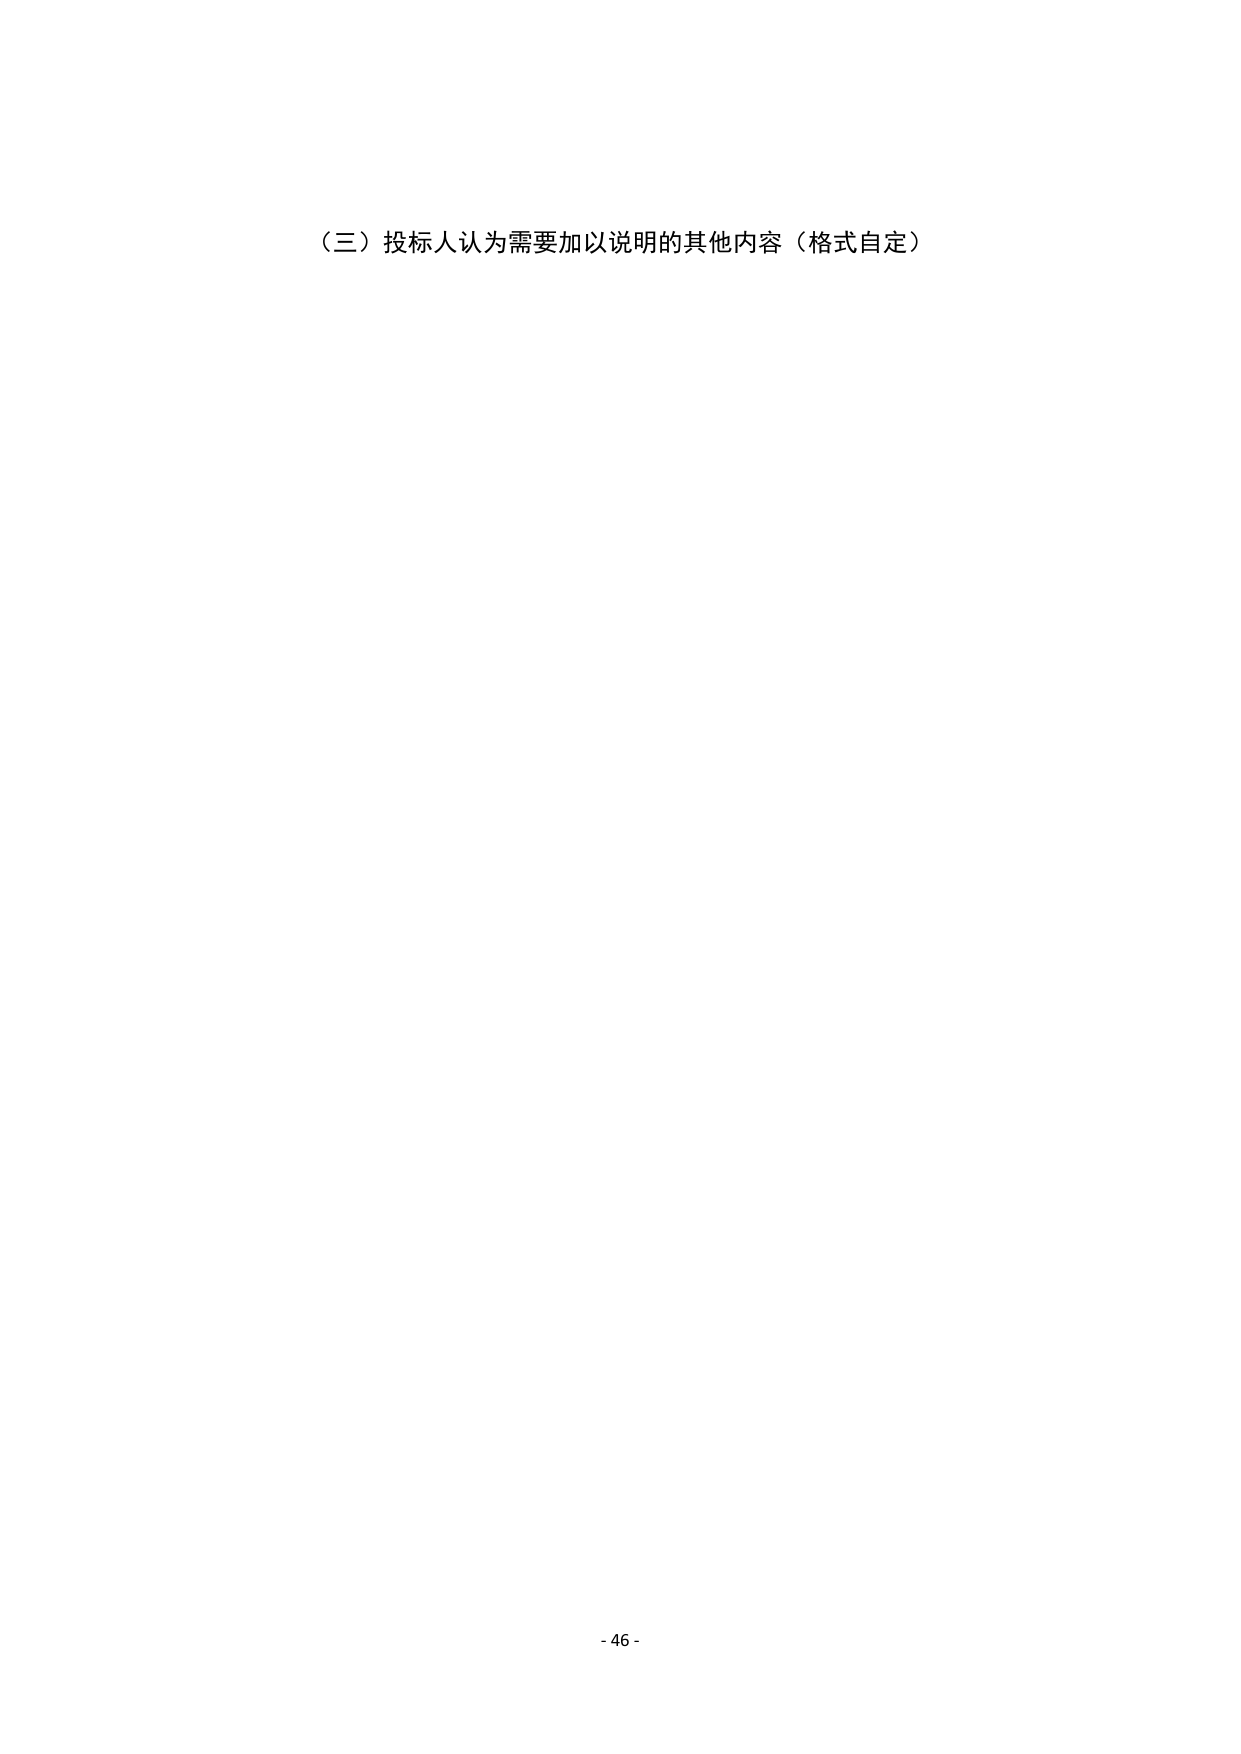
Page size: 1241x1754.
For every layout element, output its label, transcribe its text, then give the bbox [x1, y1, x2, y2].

text （三）投标人认为需要加以说明的其他内容（格式自定） [187, 226, 1053, 255]
